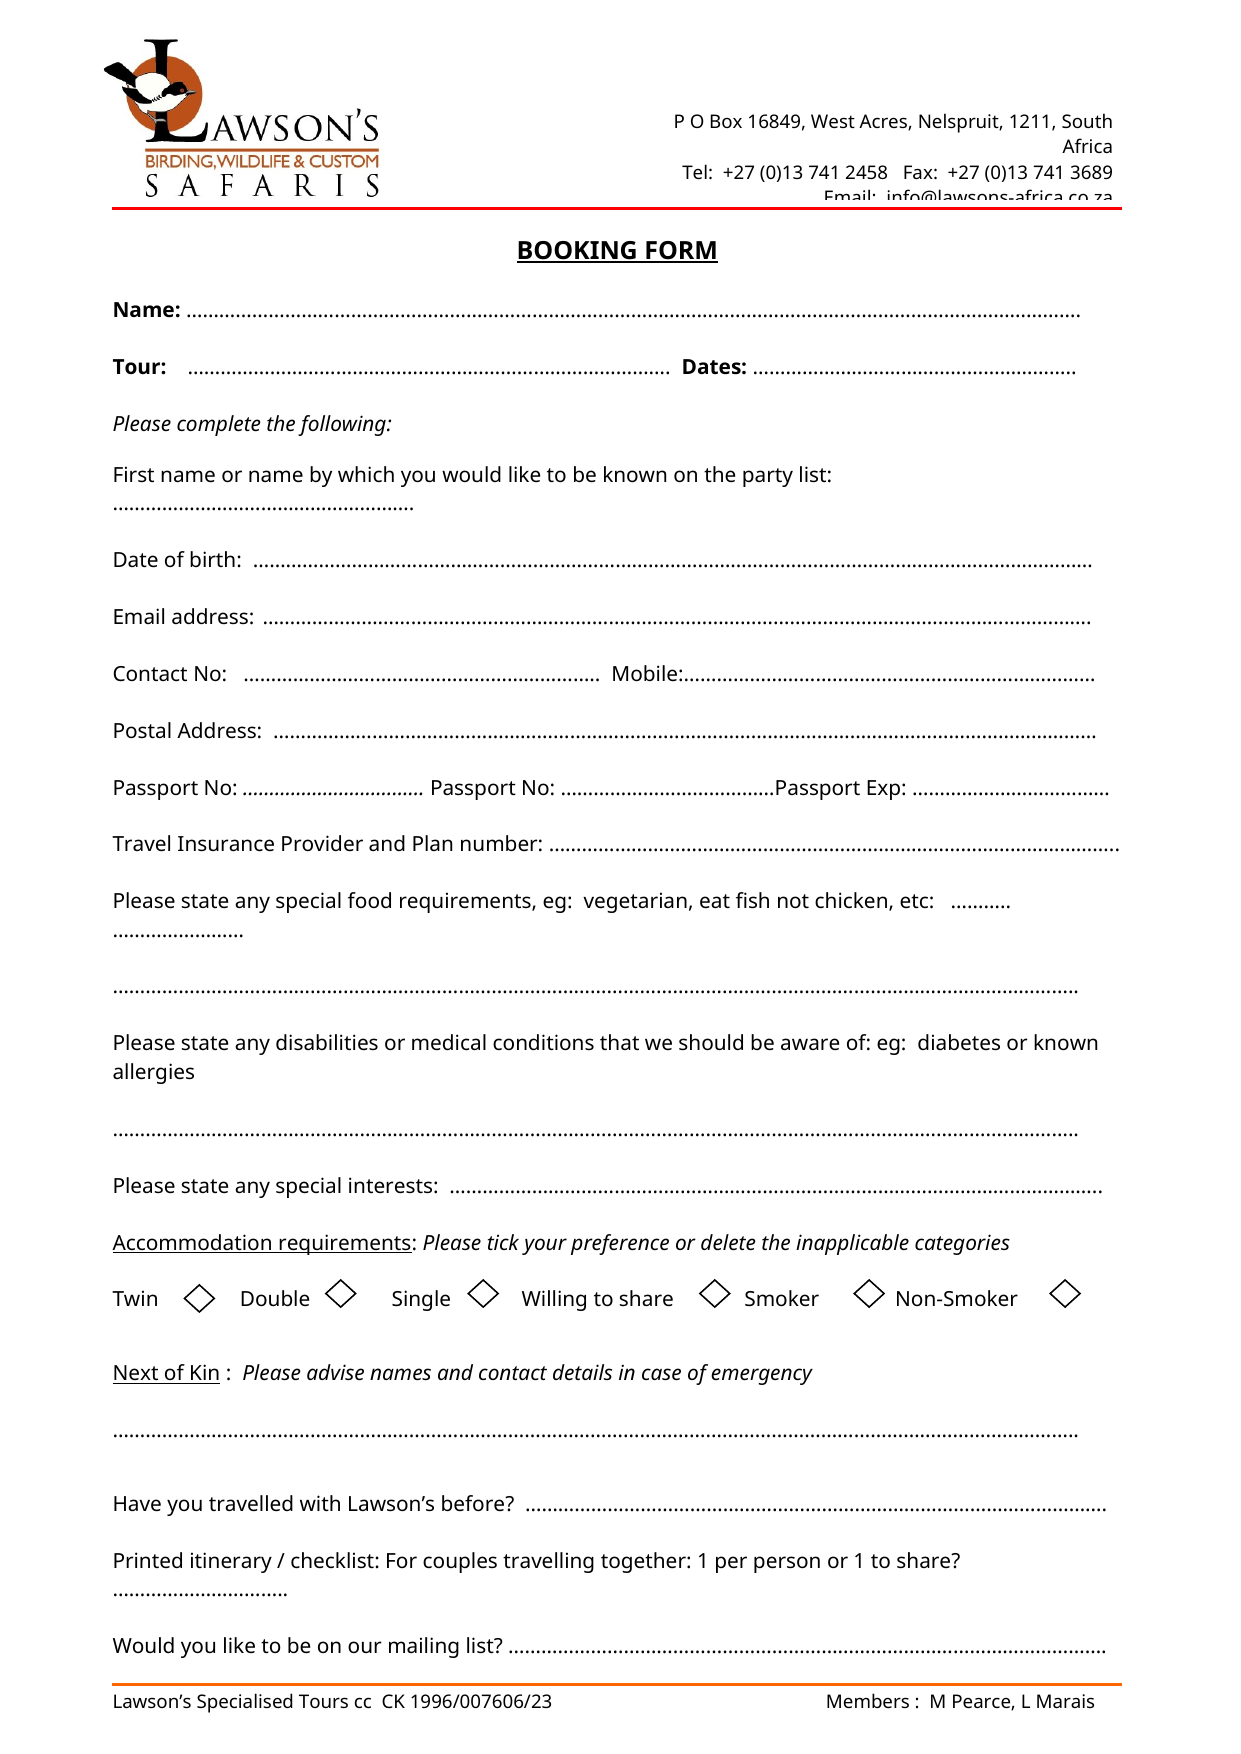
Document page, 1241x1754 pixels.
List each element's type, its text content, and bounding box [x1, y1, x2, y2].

text Please complete the following: [112, 409, 1122, 437]
text Travel Insurance Provider and Plan number: ………………………………………………………………………………………….. [112, 829, 1122, 858]
text Would you like to be on our mailing list? ………………………………………………………………………………………………. [112, 1631, 1122, 1660]
text Date of birth: ……………………………………………………………………………………………………………………………………… [112, 545, 1122, 573]
text ………………………………………………………………………………………………………………………………………………………….. [112, 1415, 1122, 1444]
text First name or name by which you would like to be known on the party list: ………………………………………………. [112, 460, 1122, 517]
text Contact No: ……………………………………………………….. Mobile:………………………………………………………………… [112, 659, 1122, 687]
text Name: ………………………………………………………………………………………………………………………………………………. [112, 295, 1122, 323]
text Please state any disabilities or medical conditions that we should be aware of: eg: diabetes or known allergies [112, 1028, 1122, 1085]
text Have you travelled with Lawson’s before? ……………………………………………………………………………………………. [112, 1489, 1122, 1518]
text Tour: ……………………………………………………………………………. Dates: ………………………………………………….. [112, 352, 1122, 380]
text Please state any special food requirements, eg: vegetarian, eat fish not chicken, etc: ………..…………………… [112, 886, 1122, 943]
text Passport No: ……………………….…… Passport No: …………………………………Passport Exp: ……………………………… [112, 773, 1122, 801]
text Printed itinerary / checklist: For couples travelling together: 1 per person or 1 to share? ………………………….. [112, 1546, 1122, 1603]
text Next of Kin : Please advise names and contact details in case of emergency [112, 1358, 1122, 1387]
text ………………………………………………………………………………………………………………………………………………………….. [112, 1114, 1122, 1142]
text Accommodation requirements: Please tick your preference or delete the inapplicable categories [112, 1228, 1122, 1256]
text Twin Double Single Willing to share Smoker Non-Smoker [201, 1284, 1122, 1313]
text Postal Address: …………………………………………………………………………………………………………………………………… [112, 716, 1122, 744]
text Please state any special interests: ……………………………………………………………………………………………………….. [112, 1171, 1122, 1199]
picture [102, 31, 384, 204]
text BOOKING FORM [112, 232, 1122, 266]
text ………………………………………………………………………………………………………………………………………………………….. [112, 972, 1122, 1000]
text Email address: ……………………………………………………………………………………………………………………………………. [112, 602, 1122, 630]
